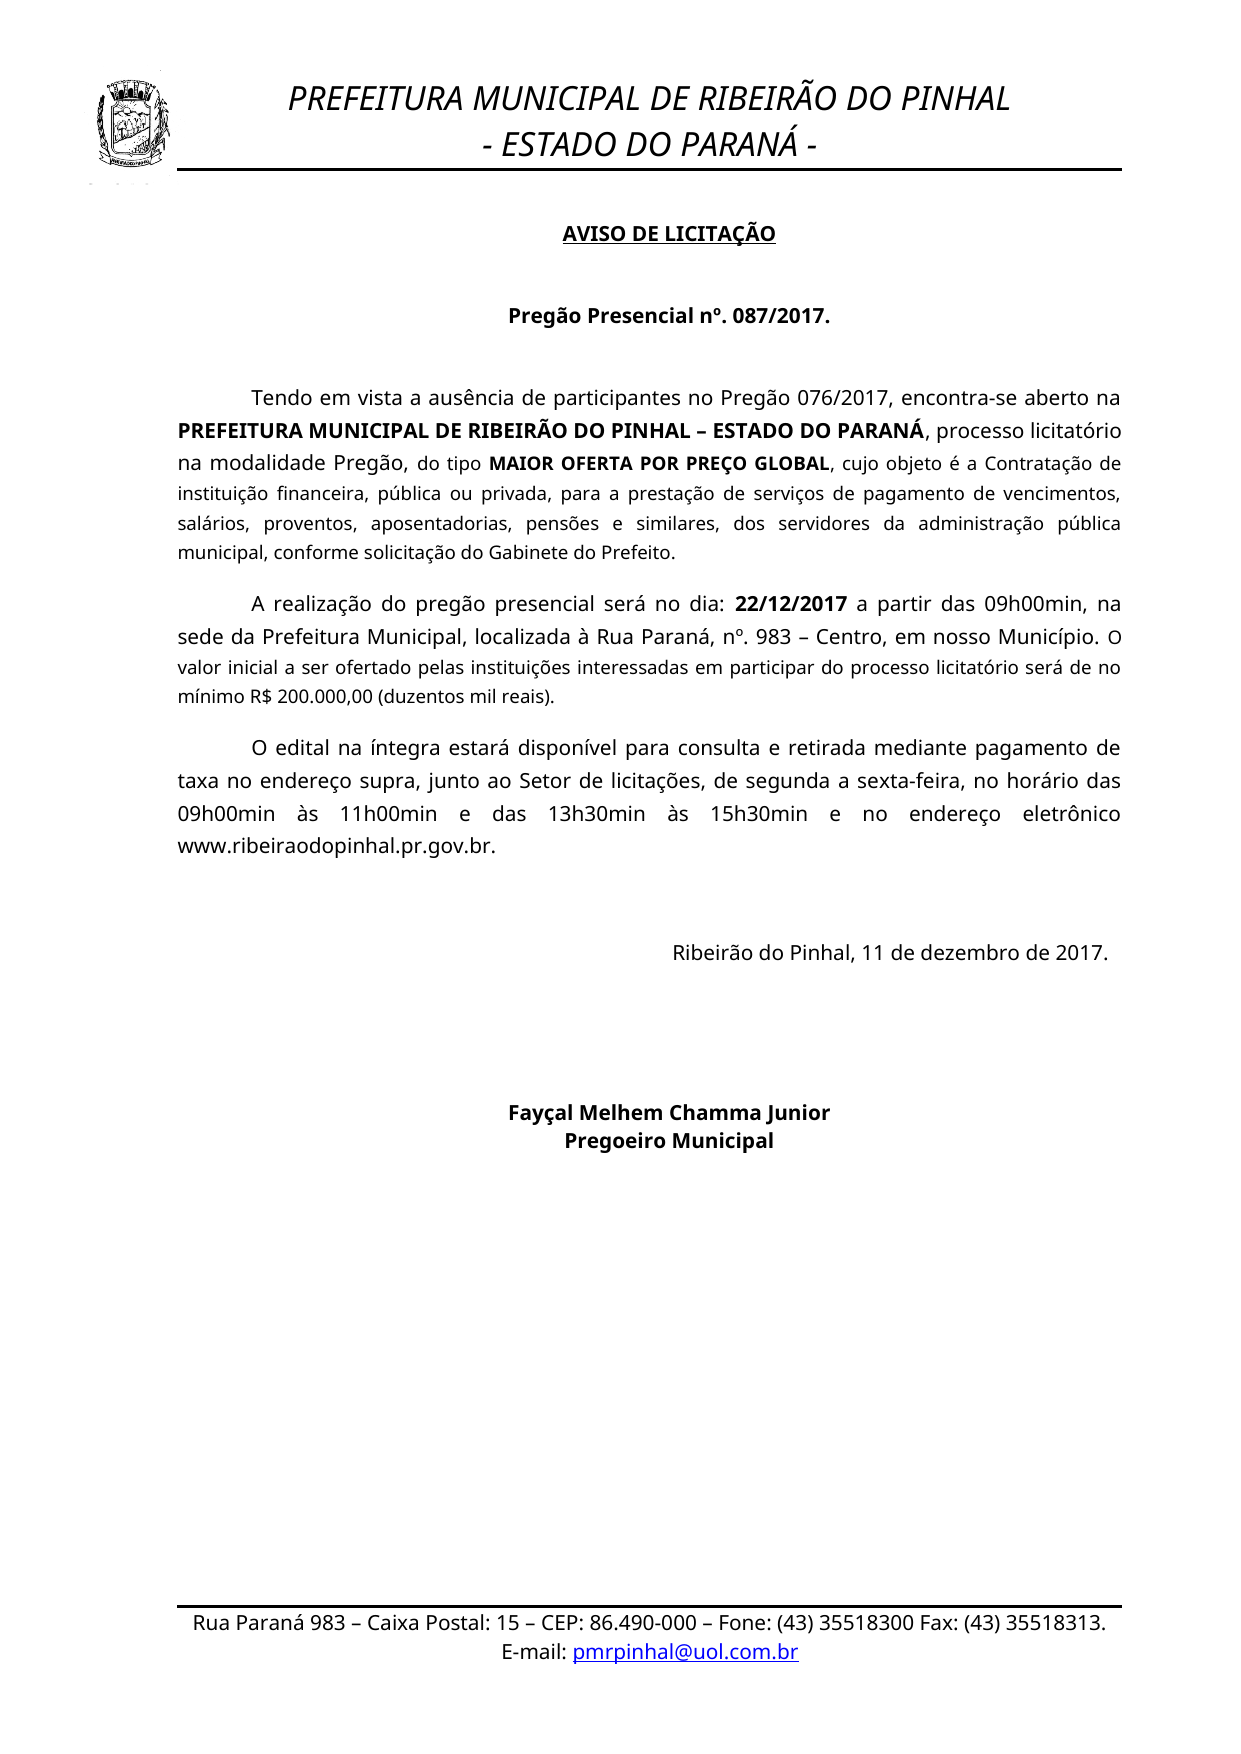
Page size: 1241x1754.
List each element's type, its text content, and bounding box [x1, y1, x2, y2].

text O edital na íntegra estará disponível para consulta e retirada mediante pagamento de taxa no endereço supra, junto ao Setor de licitações, de segunda a sexta-feira, no horário das 09h00min às 11h00min e das 13h30min às 15h30min e no endereço eletrônico www.ribeiraodopinhal.pr.gov.br. [177, 733, 1122, 860]
text Fayçal Melhem Chamma Junior [177, 1098, 1161, 1127]
text Ribeirão do Pinhal, 11 de dezembro de 2017. [546, 938, 1161, 966]
text Pregoeiro Municipal [177, 1127, 1161, 1155]
text A realização do pregão presencial será no dia: 22/12/2017 a partir das 09h00min, na sede da Prefeitura Municipal, localizada à Rua Paraná, nº. 983 – Centro, em nosso Município. O valor inicial a ser ofertado pelas instituições interessadas em participar do processo licitatório será de no mínimo R$ 200.000,00 (duzentos mil reais). [177, 589, 1122, 709]
picture [83, 65, 186, 185]
text AVISO DE LICITAÇÃO [177, 219, 1161, 247]
text Tendo em vista a ausência de participantes no Pregão 076/2017, encontra-se aberto na PREFEITURA MUNICIPAL DE RIBEIRÃO DO PINHAL – ESTADO DO PARANÁ, processo licitatório na modalidade Pregão, do tipo MAIOR OFERTA POR PREÇO GLOBAL, cujo objeto é a Contratação de instituição financeira, pública ou privada, para a prestação de serviços de pagamento de vencimentos, salários, proventos, aposentadorias, pensões e similares, dos servidores da administração pública municipal, conforme solicitação do Gabinete do Prefeito. [177, 383, 1122, 565]
text Pregão Presencial nº. 087/2017. [177, 301, 1161, 329]
